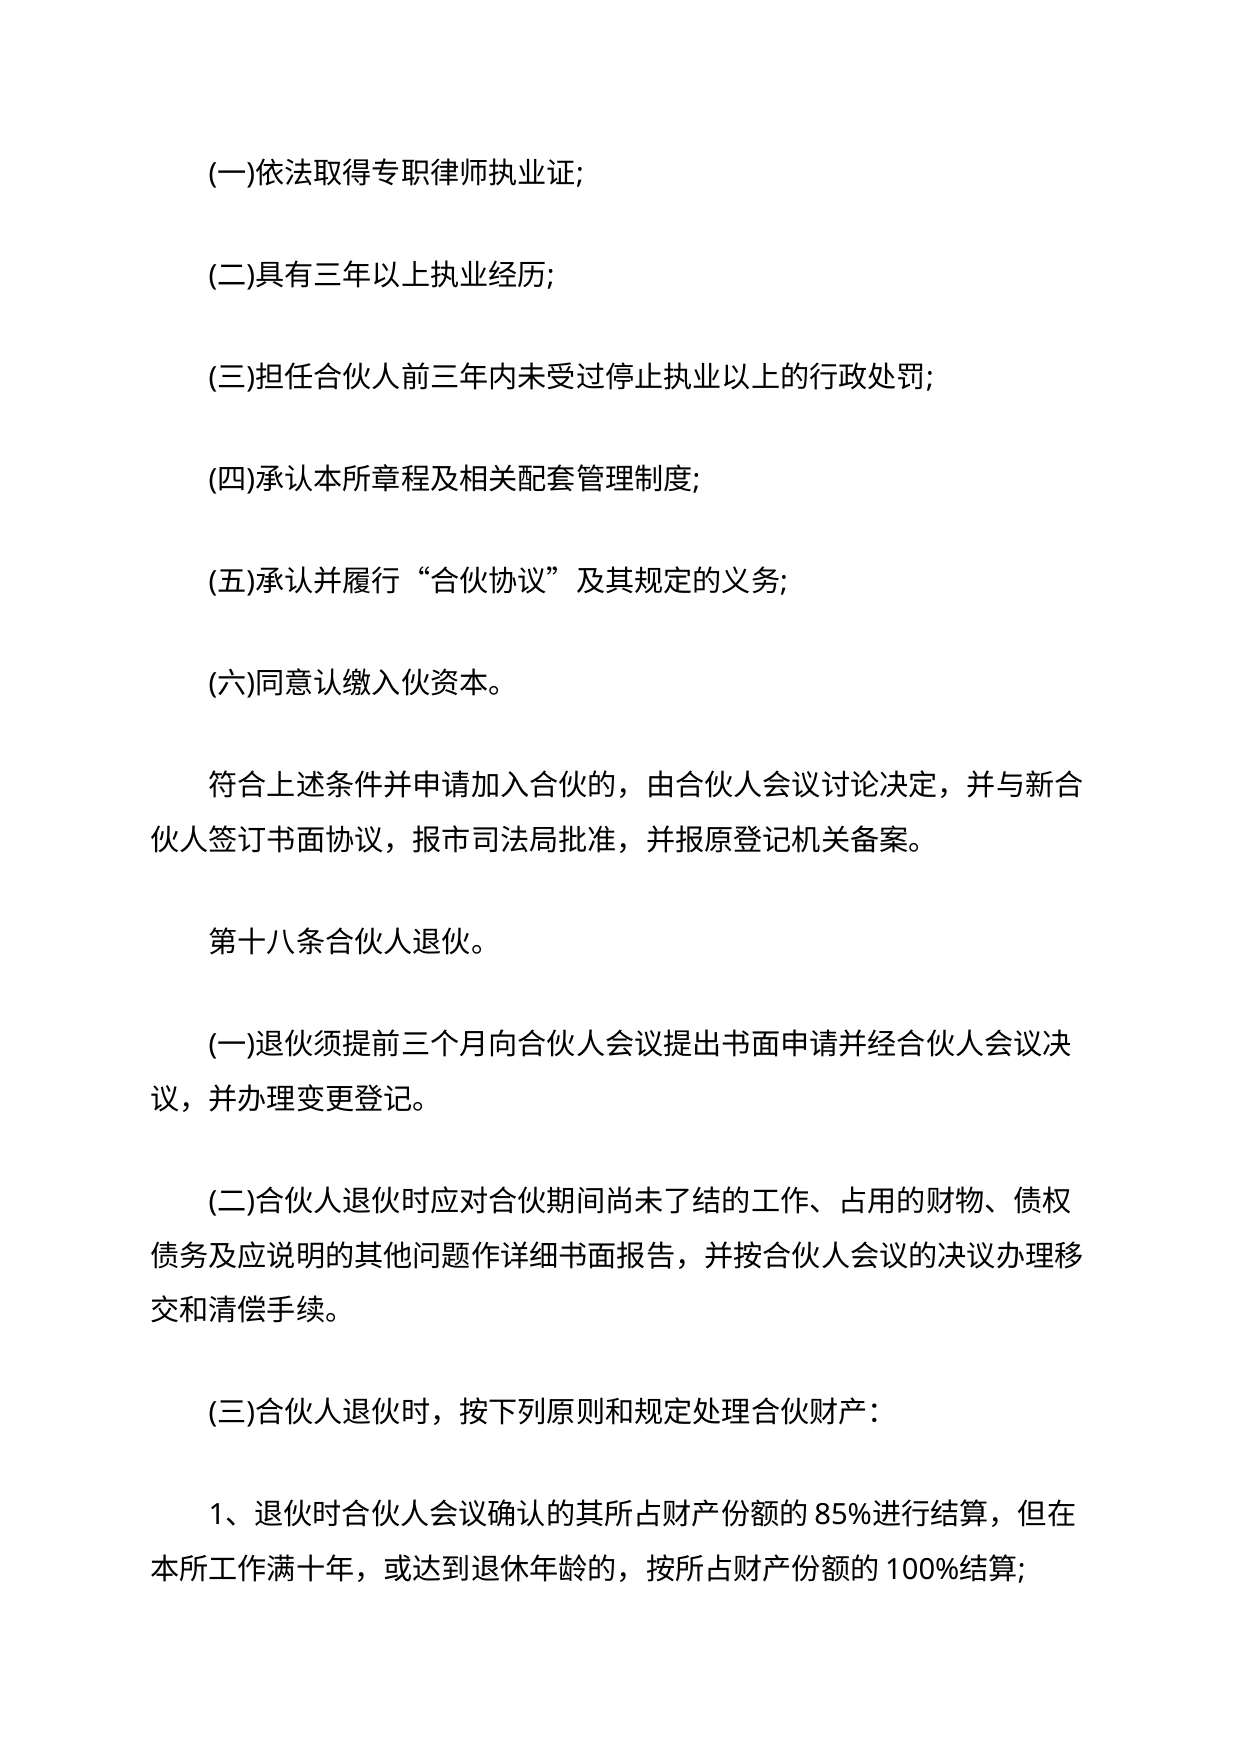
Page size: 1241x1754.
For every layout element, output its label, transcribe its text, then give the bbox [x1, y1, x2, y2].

text (六)同意认缴入伙资本。 [150, 660, 1090, 702]
text 符合上述条件并申请加入合伙的，由合伙人会议讨论决定，并与新合伙人签订书面协议，报市司法局批准，并报原登记机关备案。 [150, 762, 1090, 859]
text (一)退伙须提前三个月向合伙人会议提出书面申请并经合伙人会议决议，并办理变更登记。 [150, 1020, 1090, 1118]
text 第十八条合伙人退伙。 [150, 918, 1090, 961]
text (二)具有三年以上执业经历; [150, 252, 1090, 294]
text 1、退伙时合伙人会议确认的其所占财产份额的85%进行结算，但在本所工作满十年，或达到退休年龄的，按所占财产份额的100%结算; [150, 1491, 1090, 1588]
text (二)合伙人退伙时应对合伙期间尚未了结的工作、占用的财物、债权债务及应说明的其他问题作详细书面报告，并按合伙人会议的决议办理移交和清偿手续。 [150, 1177, 1090, 1329]
text (三)合伙人退伙时，按下列原则和规定处理合伙财产： [150, 1389, 1090, 1431]
text (三)担任合伙人前三年内未受过停止执业以上的行政处罚; [150, 354, 1090, 396]
text (五)承认并履行“合伙协议”及其规定的义务; [150, 558, 1090, 600]
text (一)依法取得专职律师执业证; [150, 150, 1090, 192]
text (四)承认本所章程及相关配套管理制度; [150, 456, 1090, 498]
